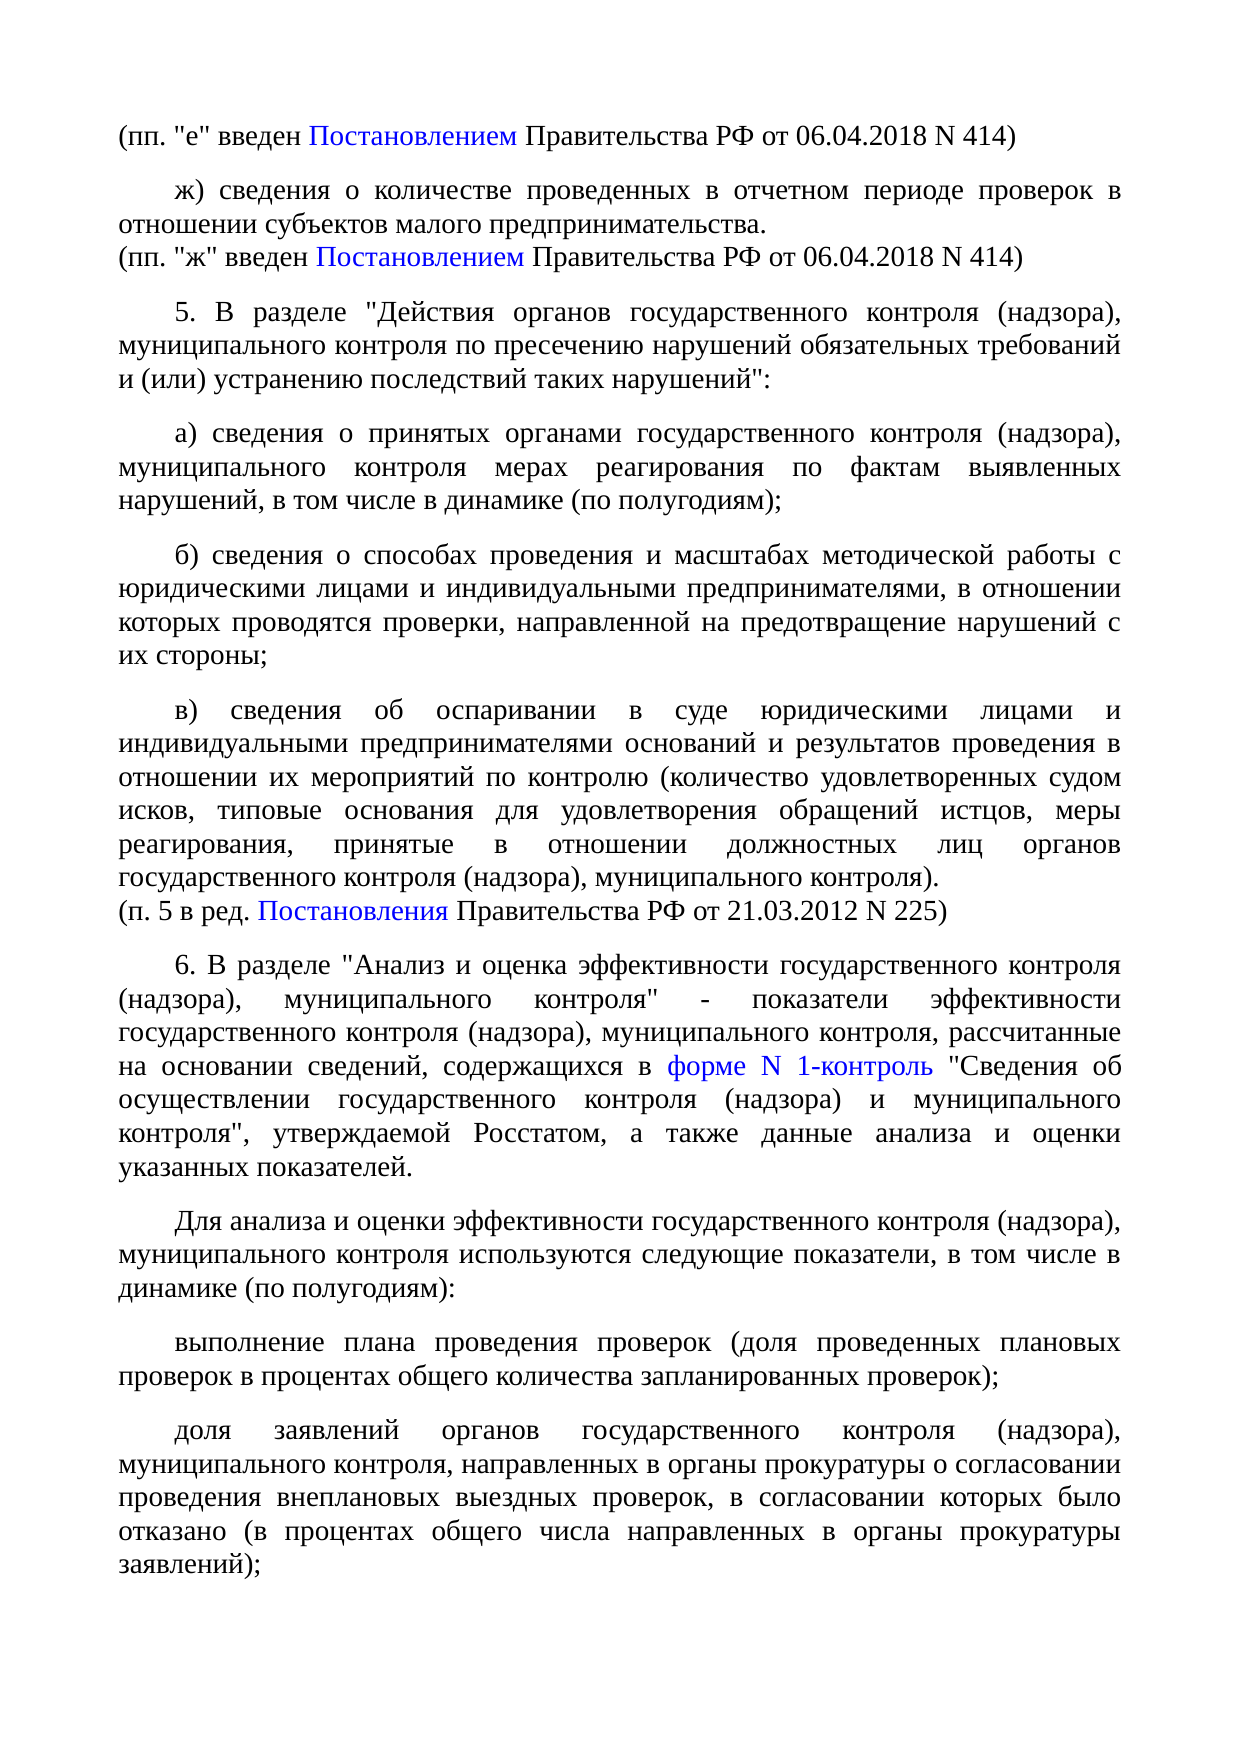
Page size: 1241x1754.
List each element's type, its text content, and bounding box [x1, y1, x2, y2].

text 6. В разделе "Анализ и оценка эффективности государственного контроля (надзора), муниципального контроля" - показатели эффективности государственного контроля (надзора), муниципального контроля, рассчитанные на основании сведений, содержащихся в форме N 1-контроль "Сведения об осуществлении государственного контроля (надзора) и муниципального контроля", утверждаемой Росстатом, а также данные анализа и оценки указанных показателей. [118, 947, 1122, 1182]
text выполнение плана проведения проверок (доля проведенных плановых проверок в процентах общего количества запланированных проверок); [118, 1324, 1122, 1392]
text в) сведения об оспаривании в суде юридическими лицами и индивидуальными предпринимателями оснований и результатов проведения в отношении их мероприятий по контролю (количество удовлетворенных судом исков, типовые основания для удовлетворения обращений истцов, меры реагирования, принятые в отношении должностных лиц органов государственного контроля (надзора), муниципального контроля). [118, 692, 1122, 893]
text а) сведения о принятых органами государственного контроля (надзора), муниципального контроля мерах реагирования по фактам выявленных нарушений, в том числе в динамике (по полугодиям); [118, 415, 1122, 516]
text ж) сведения о количестве проведенных в отчетном периоде проверок в отношении субъектов малого предпринимательства. [118, 172, 1122, 239]
text (пп. "е" введен Постановлением Правительства РФ от 06.04.2018 N 414) [118, 118, 1122, 152]
text (п. 5 в ред. Постановления Правительства РФ от 21.03.2012 N 225) [118, 893, 1122, 927]
text (пп. "ж" введен Постановлением Правительства РФ от 06.04.2018 N 414) [118, 239, 1122, 273]
text б) сведения о способах проведения и масштабах методической работы с юридическими лицами и индивидуальными предпринимателями, в отношении которых проводятся проверки, направленной на предотвращение нарушений с их стороны; [118, 537, 1122, 671]
text доля заявлений органов государственного контроля (надзора), муниципального контроля, направленных в органы прокуратуры о согласовании проведения внеплановых выездных проверок, в согласовании которых было отказано (в процентах общего числа направленных в органы прокуратуры заявлений); [118, 1412, 1122, 1580]
text 5. В разделе "Действия органов государственного контроля (надзора), муниципального контроля по пресечению нарушений обязательных требований и (или) устранению последствий таких нарушений": [118, 294, 1122, 394]
text Для анализа и оценки эффективности государственного контроля (надзора), муниципального контроля используются следующие показатели, в том числе в динамике (по полугодиям): [118, 1203, 1122, 1304]
